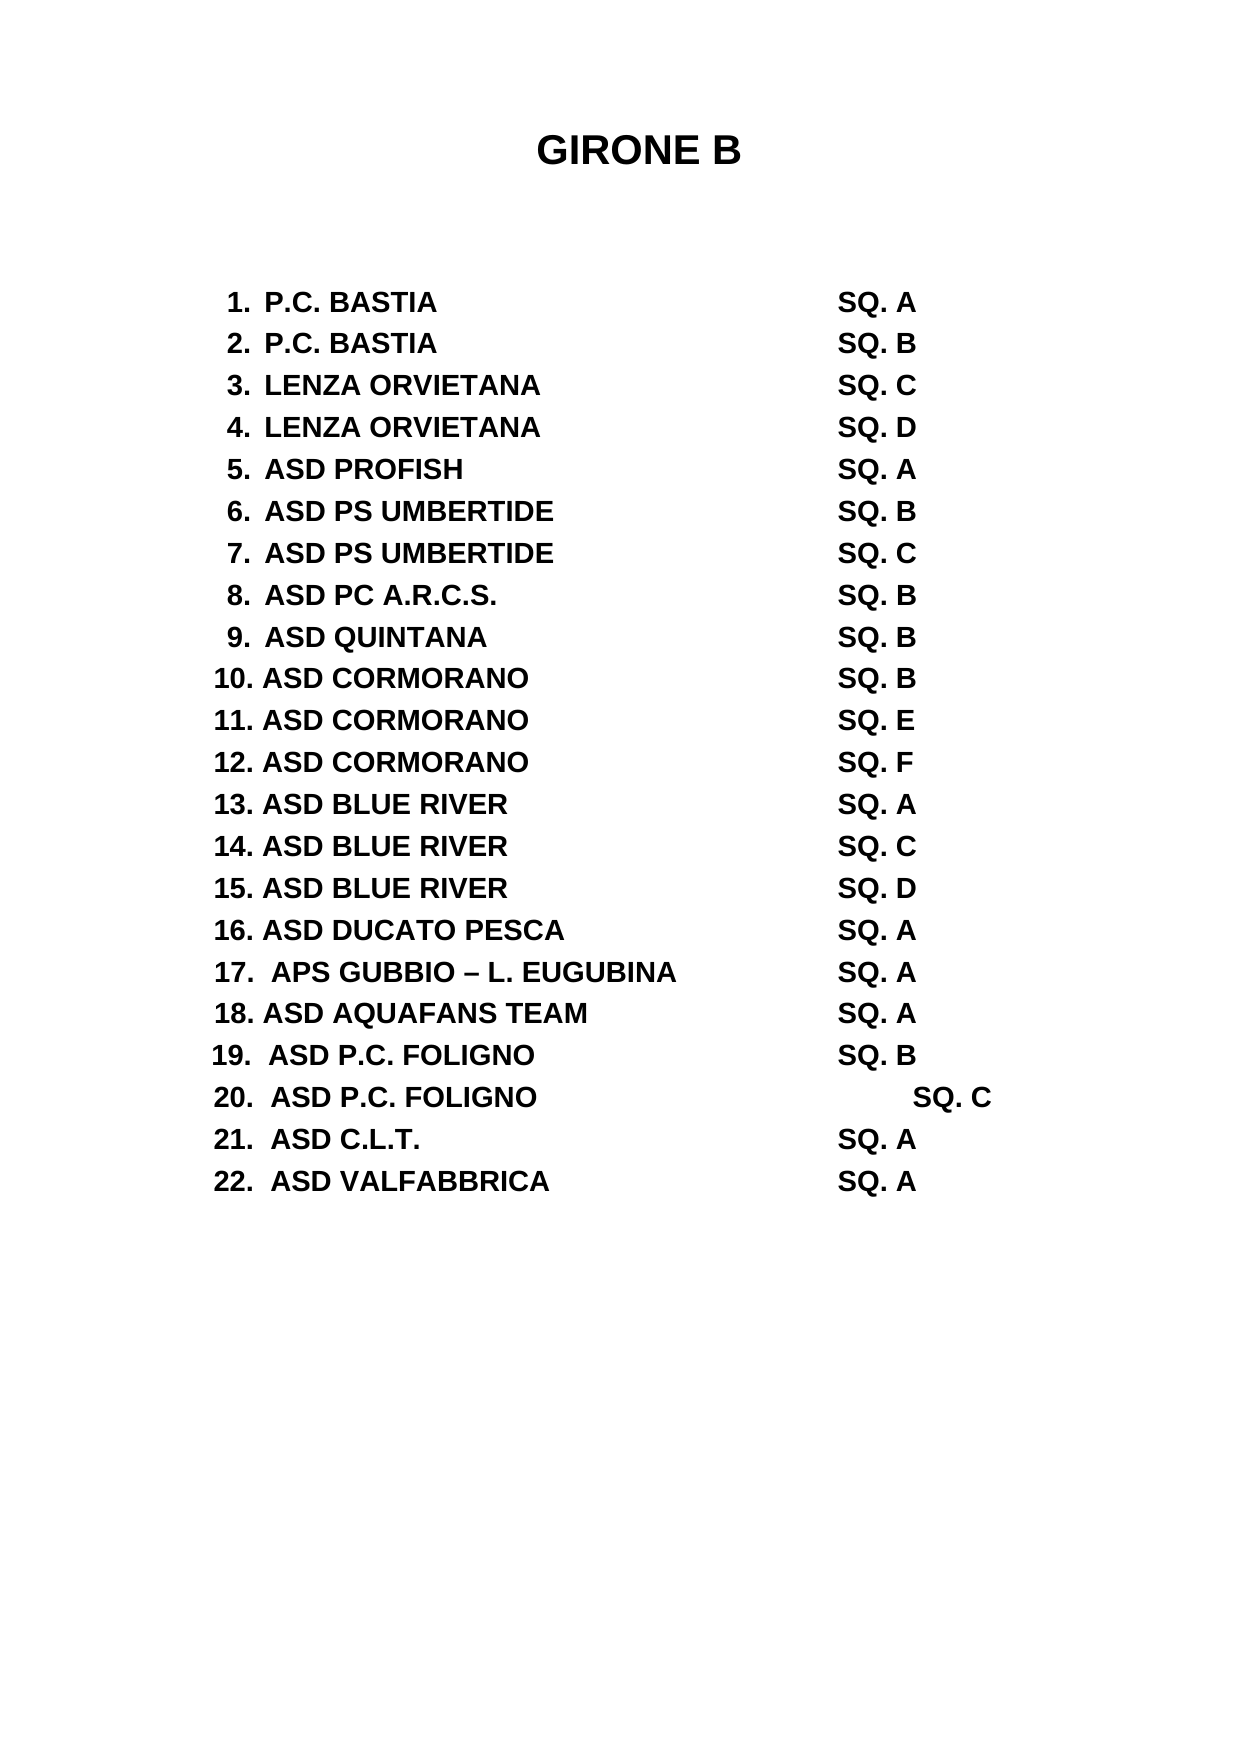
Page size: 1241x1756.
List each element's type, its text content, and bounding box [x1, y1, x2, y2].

list ASD PS UMBERTIDE SQ. C [227, 536, 1105, 569]
text 18. ASD AQUAFANS TEAM SQ. A [173, 996, 1105, 1030]
text 10. ASD CORMORANO SQ. B [189, 661, 1105, 695]
text 20. ASD P.C. FOLIGNO SQ. C [189, 1080, 1105, 1114]
text 12. ASD CORMORANO SQ. F [189, 745, 1105, 779]
list ASD PS UMBERTIDE SQ. B [227, 494, 1105, 527]
text 22. ASD VALFABBRICA SQ. A [189, 1164, 1105, 1231]
list LENZA ORVIETANA SQ. D [227, 410, 1105, 444]
text 13. ASD BLUE RIVER SQ. A [189, 787, 1105, 821]
text 14. ASD BLUE RIVER SQ. C [189, 829, 1105, 862]
list ASD PROFISH SQ. A [227, 452, 1105, 486]
text 21. ASD C.L.T. SQ. A [189, 1122, 1105, 1156]
list ASD PC A.R.C.S. SQ. B [227, 578, 1105, 611]
text 16. ASD DUCATO PESCA SQ. A [189, 913, 1105, 946]
list P.C. BASTIA SQ. B [227, 326, 1105, 360]
text 19. ASD P.C. FOLIGNO SQ. B [87, 1038, 1105, 1072]
text 15. ASD BLUE RIVER SQ. D [189, 871, 1105, 904]
list P.C. BASTIA SQ. A [227, 284, 1105, 318]
list LENZA ORVIETANA SQ. C [227, 368, 1105, 402]
list ASD QUINTANA SQ. B [227, 619, 1105, 653]
text 17. APS GUBBIO – L. EUGUBINA SQ. A [173, 954, 1105, 988]
text GIRONE B [173, 125, 1105, 173]
text 11. ASD CORMORANO SQ. E [189, 703, 1105, 737]
